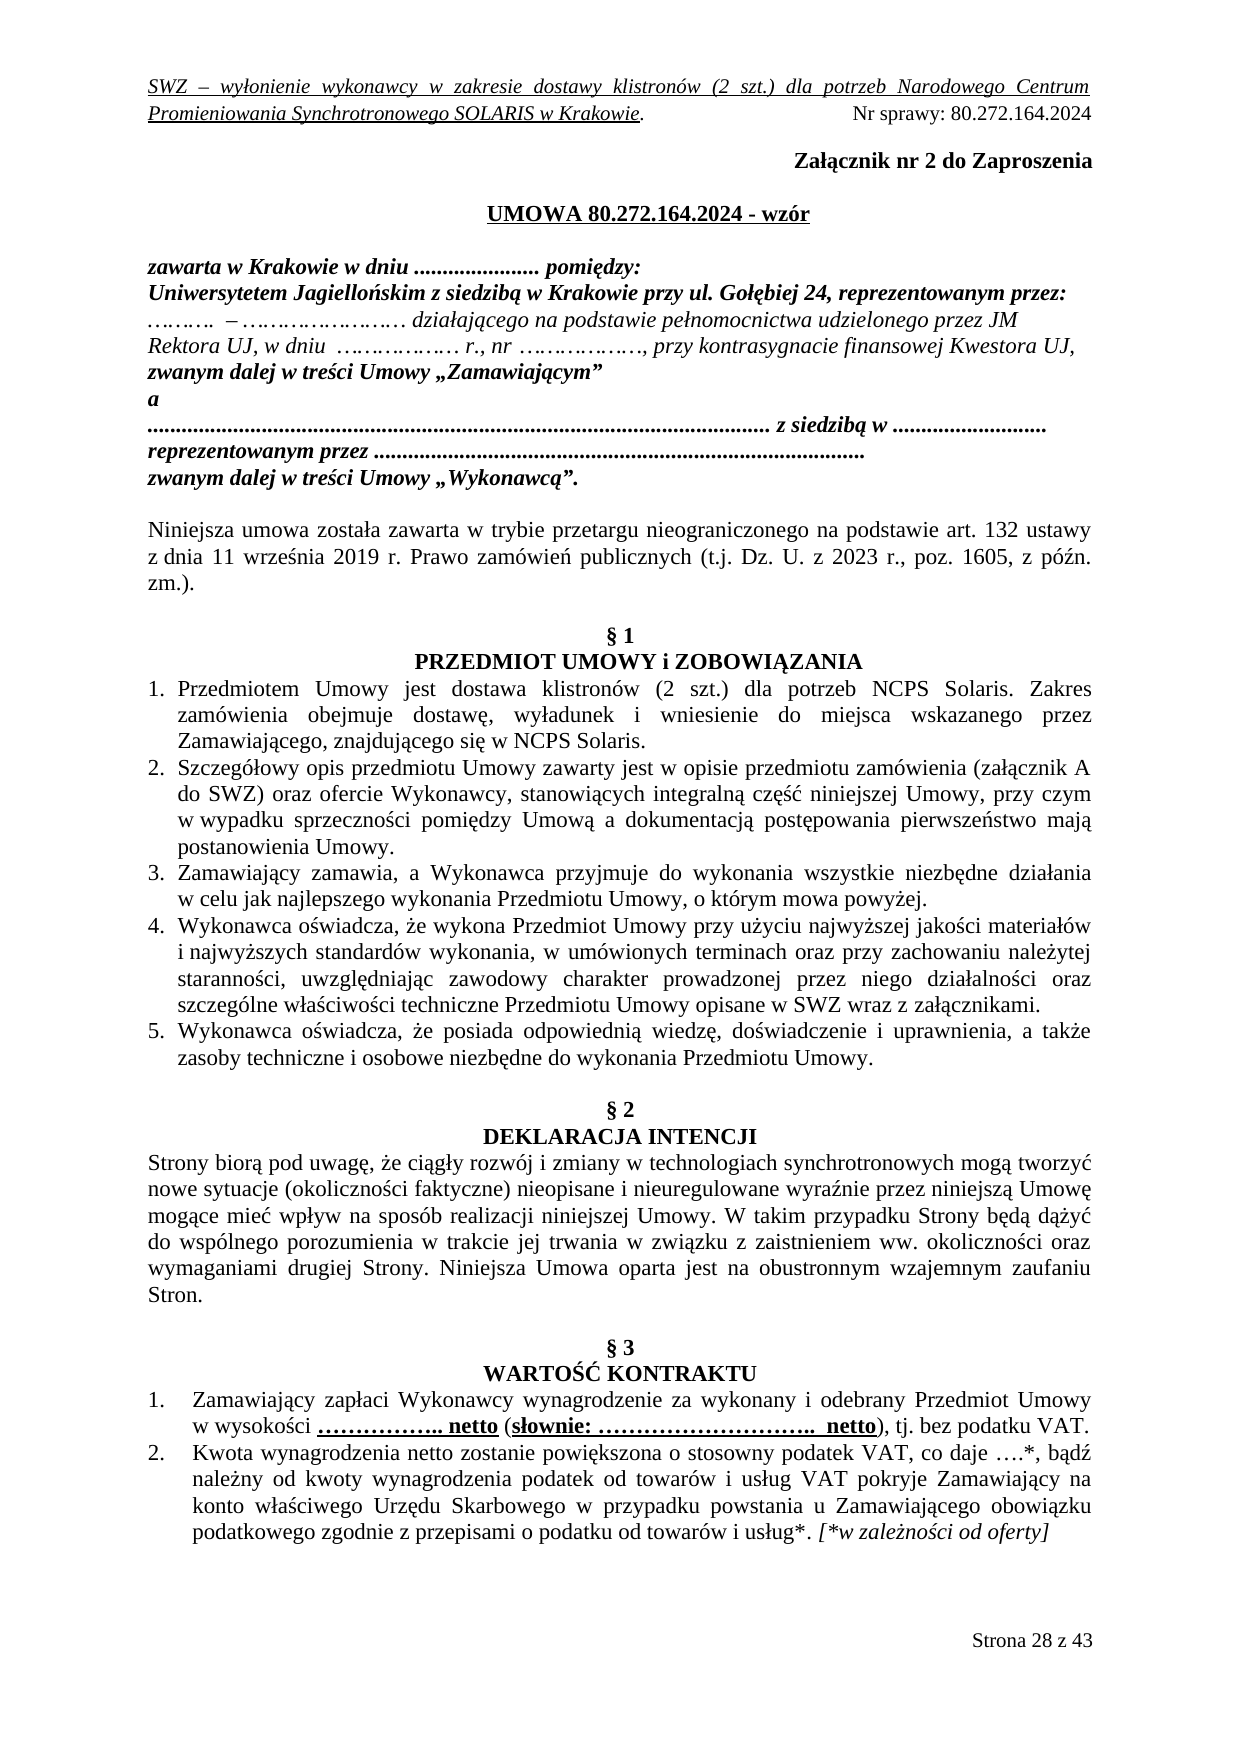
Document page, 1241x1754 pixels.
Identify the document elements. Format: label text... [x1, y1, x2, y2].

text § 2 [148, 1096, 1093, 1123]
list Zamawiający zapłaci Wykonawcy wynagrodzenie za wykonany i odebrany Przedmiot Umowy w wysokości …………….. netto (słownie: ……………………….. netto), tj. bez podatku VAT. [148, 1386, 1093, 1439]
text DEKLARACJA INTENCJI [148, 1123, 1093, 1149]
text ………. – …………………… działającego na podstawie pełnomocnictwa udzielonego przez JM Rektora UJ, w dniu ……………… r., nr ………………, przy kontrasygnacie finansowej Kwestora UJ, [148, 306, 1093, 358]
list Wykonawca oświadcza, że wykona Przedmiot Umowy przy użyciu najwyższej jakości materiałów i najwyższych standardów wykonania, w umówionych terminach oraz przy zachowaniu należytej staranności, uwzględniając zawodowy charakter prowadzonej przez niego działalności oraz szczególne właściwości techniczne Przedmiotu Umowy opisane w SWZ wraz z załącznikami. [148, 912, 1093, 1017]
text UMOWA 80.272.164.2024 - wzór [204, 200, 1093, 227]
list Zamawiający zamawia, a Wykonawca przyjmuje do wykonania wszystkie niezbędne działania w celu jak najlepszego wykonania Przedmiotu Umowy, o którym mowa powyżej. [148, 859, 1093, 912]
list Przedmiotem Umowy jest dostawa klistronów (2 szt.) dla potrzeb NCPS Solaris. Zakres zamówienia obejmuje dostawę, wyładunek i wniesienie do miejsca wskazanego przez Zamawiającego, znajdującego się w NCPS Solaris. [148, 675, 1093, 754]
list Szczegółowy opis przedmiotu Umowy zawarty jest w opisie przedmiotu zamówienia (załącznik A do SWZ) oraz ofercie Wykonawcy, stanowiących integralną część niniejszej Umowy, przy czym w wypadku sprzeczności pomiędzy Umową a dokumentacją postępowania pierwszeństwo mają postanowienia Umowy. [148, 754, 1093, 859]
list Kwota wynagrodzenia netto zostanie powiększona o stosowny podatek VAT, co daje ….*, bądź należny od kwoty wynagrodzenia podatek od towarów i usług VAT pokryje Zamawiający na konto właściwego Urzędu Skarbowego w przypadku powstania u Zamawiającego obowiązku podatkowego zgodnie z przepisami o podatku od towarów i usług*. [*w zależności od oferty] [148, 1439, 1093, 1544]
text Strony biorą pod uwagę, że ciągły rozwój i zmiany w technologiach synchrotronowych mogą tworzyć nowe sytuacje (okoliczności faktyczne) nieopisane i nieuregulowane wyraźnie przez niniejszą Umowę mogące mieć wpływ na sposób realizacji niniejszej Umowy. W takim przypadku Strony będą dążyć do wspólnego porozumienia w trakcie jej trwania w związku z zaistnieniem ww. okoliczności oraz wymaganiami drugiej Strony. Niniejsza Umowa oparta jest na obustronnym wzajemnym zaufaniu Stron. [148, 1149, 1093, 1307]
text PRZEDMIOT UMOWY i ZOBOWIĄZANIA [185, 648, 1093, 675]
text zwanym dalej w treści Umowy „Wykonawcą”. [148, 464, 1093, 490]
text a [148, 385, 1093, 411]
list Wykonawca oświadcza, że posiada odpowiednią wiedzę, doświadczenie i uprawnienia, a także zasoby techniczne i osobowe niezbędne do wykonania Przedmiotu Umowy. [148, 1017, 1093, 1070]
text Uniwersytetem Jagiellońskim z siedzibą w Krakowie przy ul. Gołębiej 24, reprezentowanym przez: [148, 279, 1093, 306]
text zwanym dalej w treści Umowy „Zamawiającym” [148, 358, 1093, 385]
text § 1 [148, 622, 1093, 648]
text WARTOŚĆ KONTRAKTU [148, 1360, 1093, 1386]
text § 3 [148, 1333, 1093, 1360]
text ............................................................................................................. z siedzibą w ........................... reprezentowanym przez ...................................................................................... [148, 411, 1093, 464]
text Załącznik nr 2 do Zaproszenia [148, 148, 1093, 174]
text Niniejsza umowa została zawarta w trybie przetargu nieograniczonego na podstawie art. 132 ustawy z dnia 11 września 2019 r. Prawo zamówień publicznych (t.j. Dz. U. z 2023 r., poz. 1605, z późn. zm.). [148, 517, 1093, 596]
text zawarta w Krakowie w dniu ...................... pomiędzy: [148, 253, 1093, 279]
